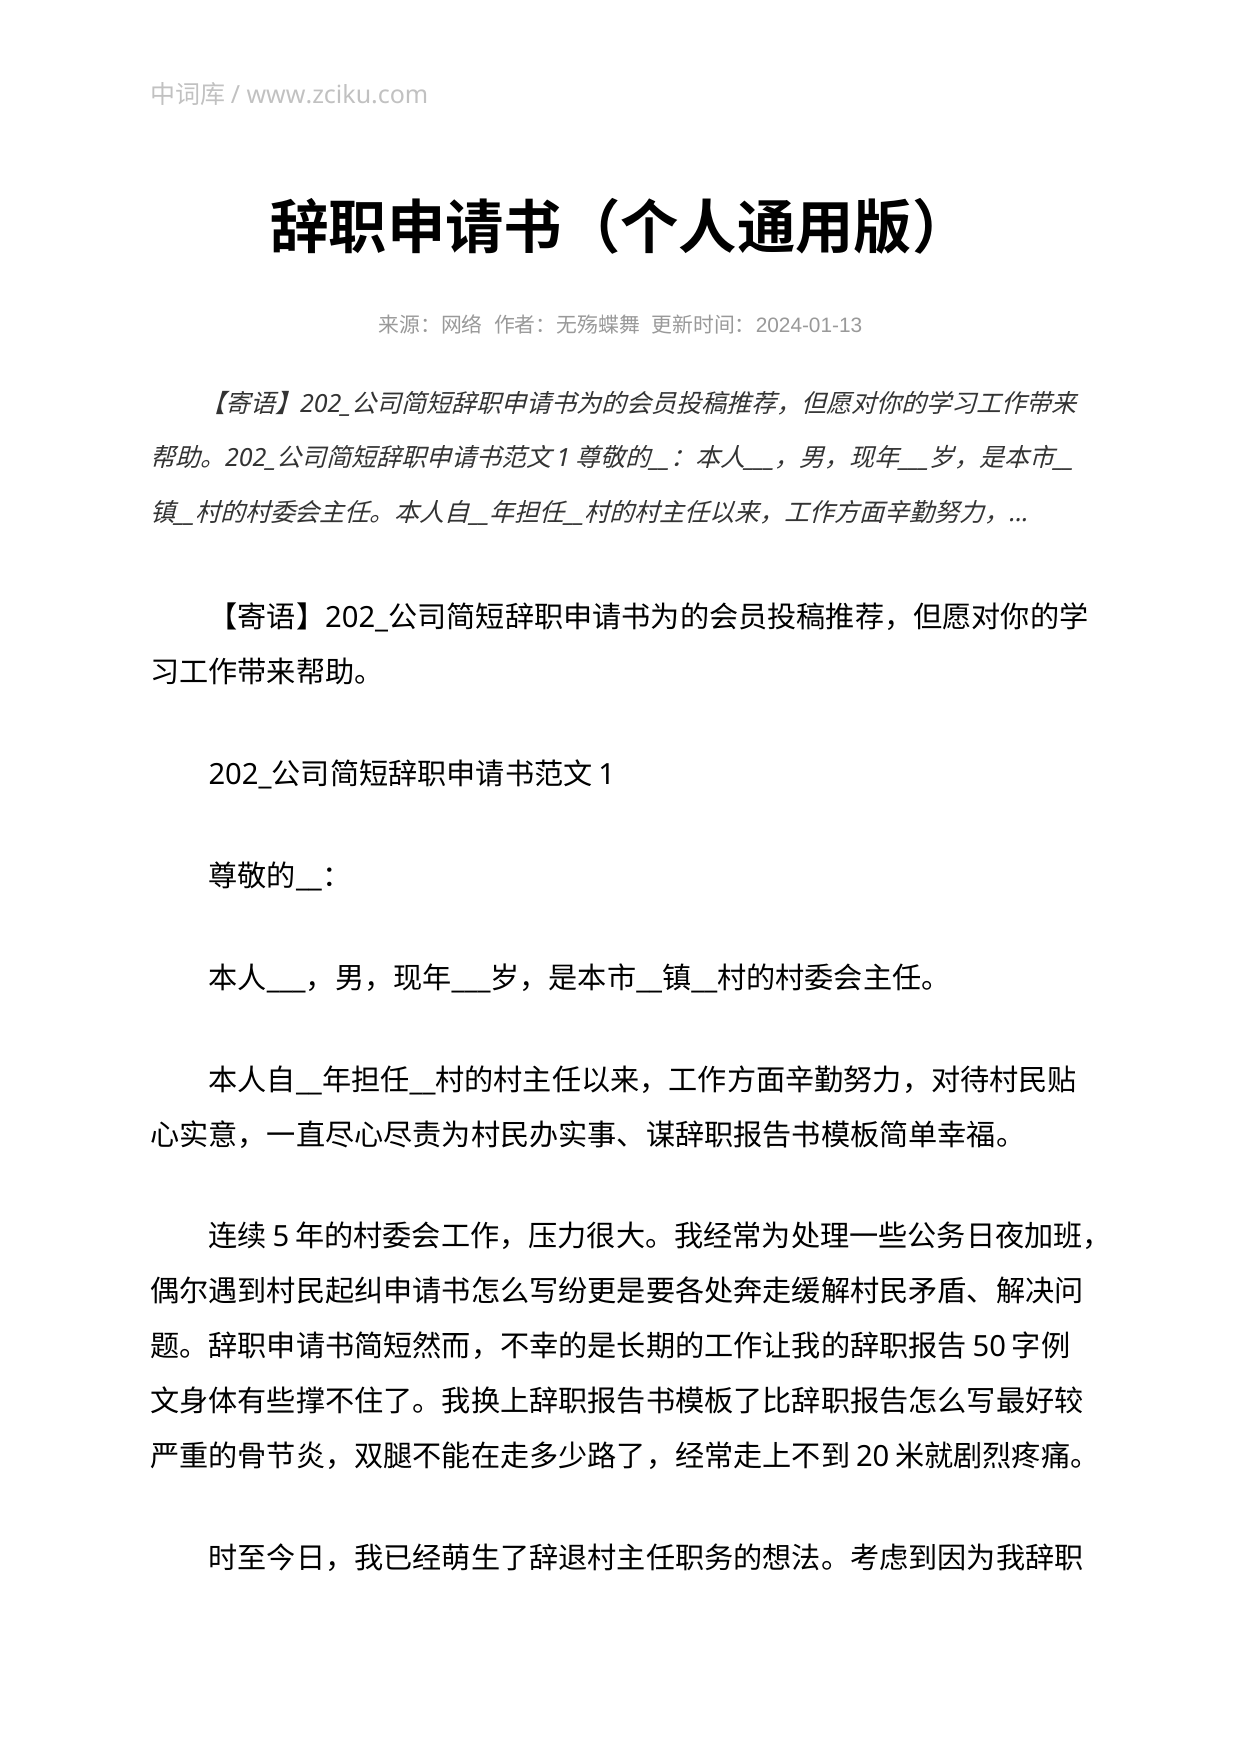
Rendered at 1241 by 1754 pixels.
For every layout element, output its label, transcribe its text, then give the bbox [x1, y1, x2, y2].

text 来源：网络 作者：无殇蝶舞 更新时间：2024-01-13 [150, 313, 1090, 337]
subtitle 辞职申请书（个人通用版） [150, 181, 1090, 266]
text 本人自__年担任__村的村主任以来，工作方面辛勤努力，对待村民贴心实意，一直尽心尽责为村民办实事、谋辞职报告书模板简单幸福。 [150, 1056, 1090, 1153]
text 【寄语】202_公司简短辞职申请书为的会员投稿推荐，但愿对你的学习工作带来帮助。 [150, 593, 1090, 691]
text 尊敬的__： [150, 852, 1090, 894]
text 【寄语】202_公司简短辞职申请书为的会员投稿推荐，但愿对你的学习工作带来帮助。202_公司简短辞职申请书范文1尊敬的__：本人___，男，现年___岁，是本市__镇__村的村委会主任。本人自__年担任__村的村主任以来，工作方面辛勤努力，... [150, 383, 1090, 528]
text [150, 1535, 1090, 1577]
text 本人___，男，现年___岁，是本市__镇__村的村委会主任。 [150, 954, 1090, 997]
text 202_公司简短辞职申请书范文1 [150, 750, 1090, 793]
text 连续5年的村委会工作，压力很大。我经常为处理一些公务日夜加班，偶尔遇到村民起纠申请书怎么写纷更是要各处奔走缓解村民矛盾、解决问题。辞职申请书简短然而，不幸的是长期的工作让我的辞职报告50字例文身体有些撑不住了。我换上辞职报告书模板了比辞职报告怎么写最好较严重的骨节炎，双腿不能在走多少路了，经常走上不到20米就剧烈疼痛。 [150, 1213, 1090, 1475]
